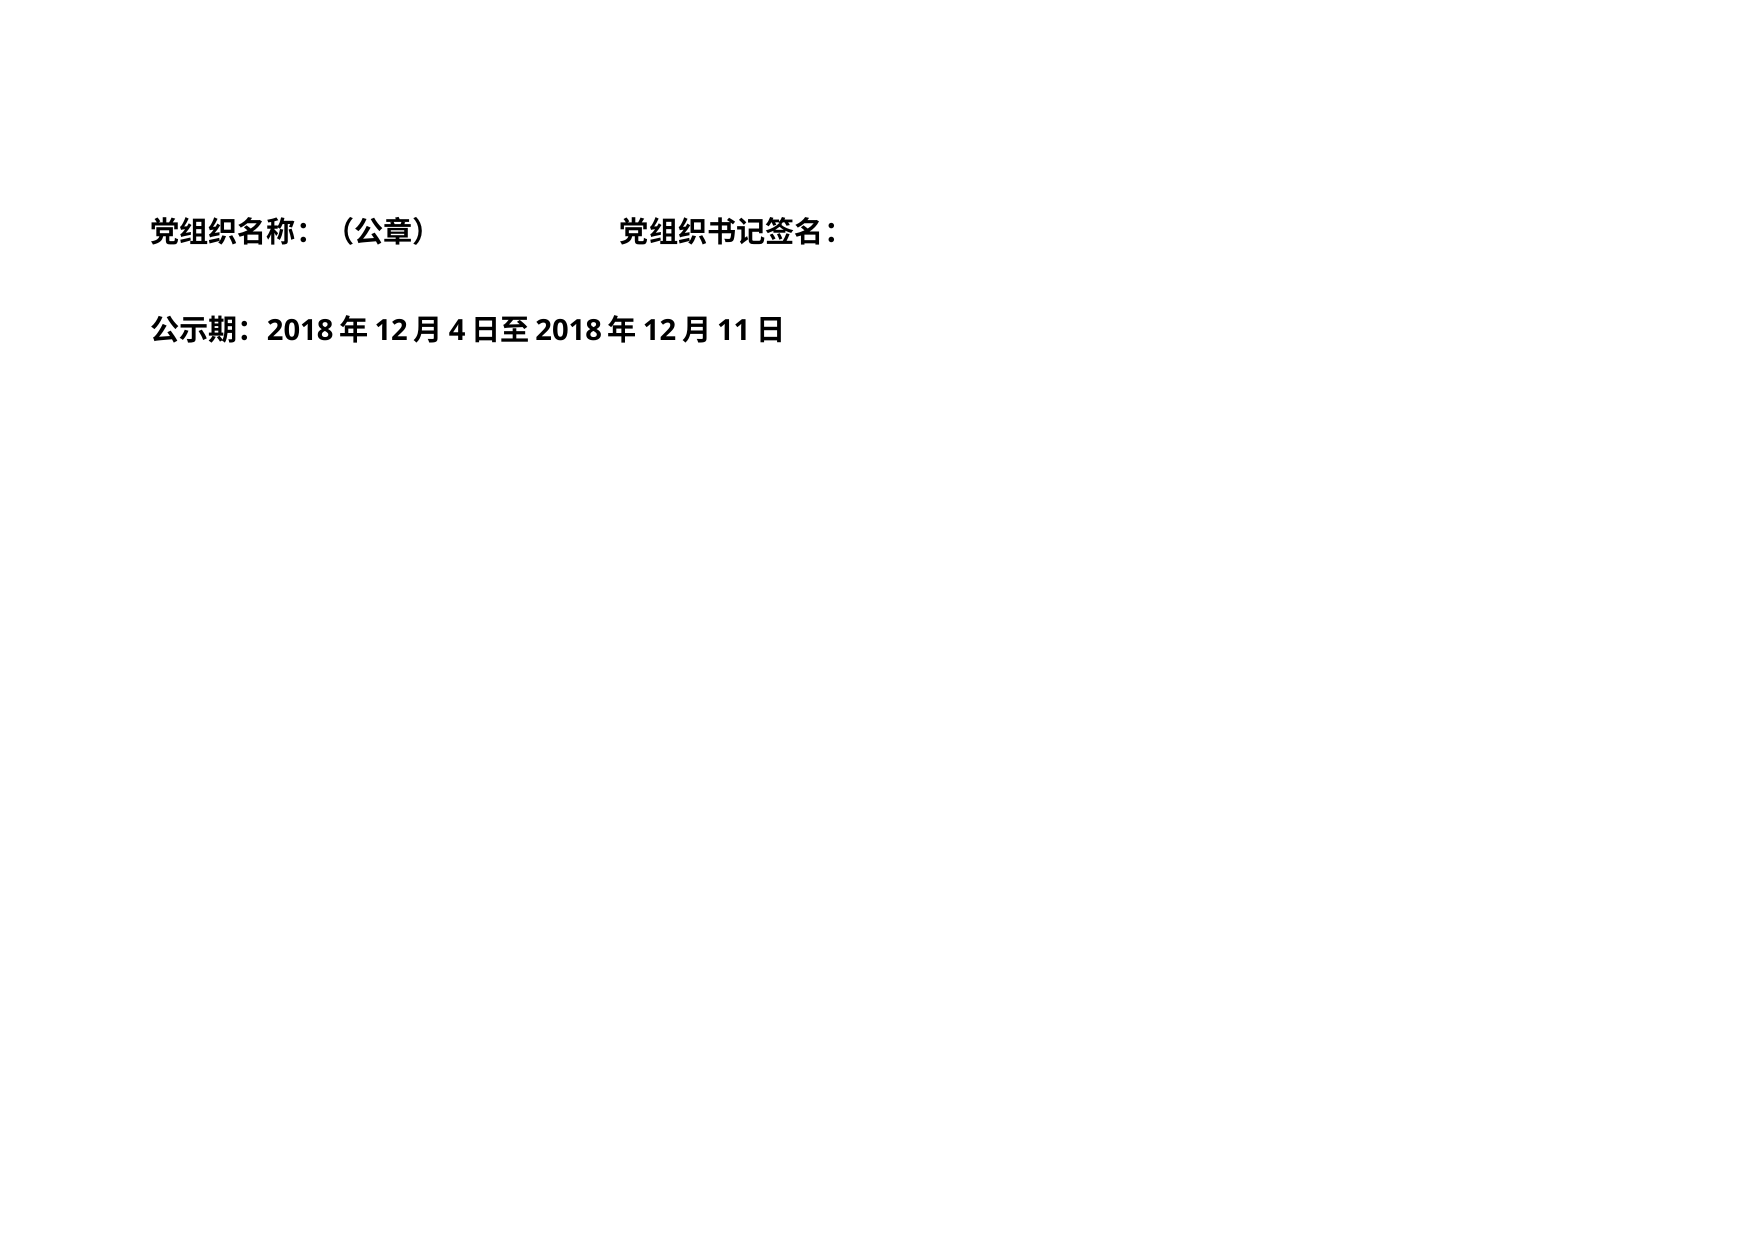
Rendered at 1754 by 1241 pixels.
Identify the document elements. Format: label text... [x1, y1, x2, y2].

text 公示期：2018年12月4日至2018年12月11日 [150, 295, 1604, 360]
text 党组织名称：（公章） 党组织书记签名： [150, 198, 1604, 263]
